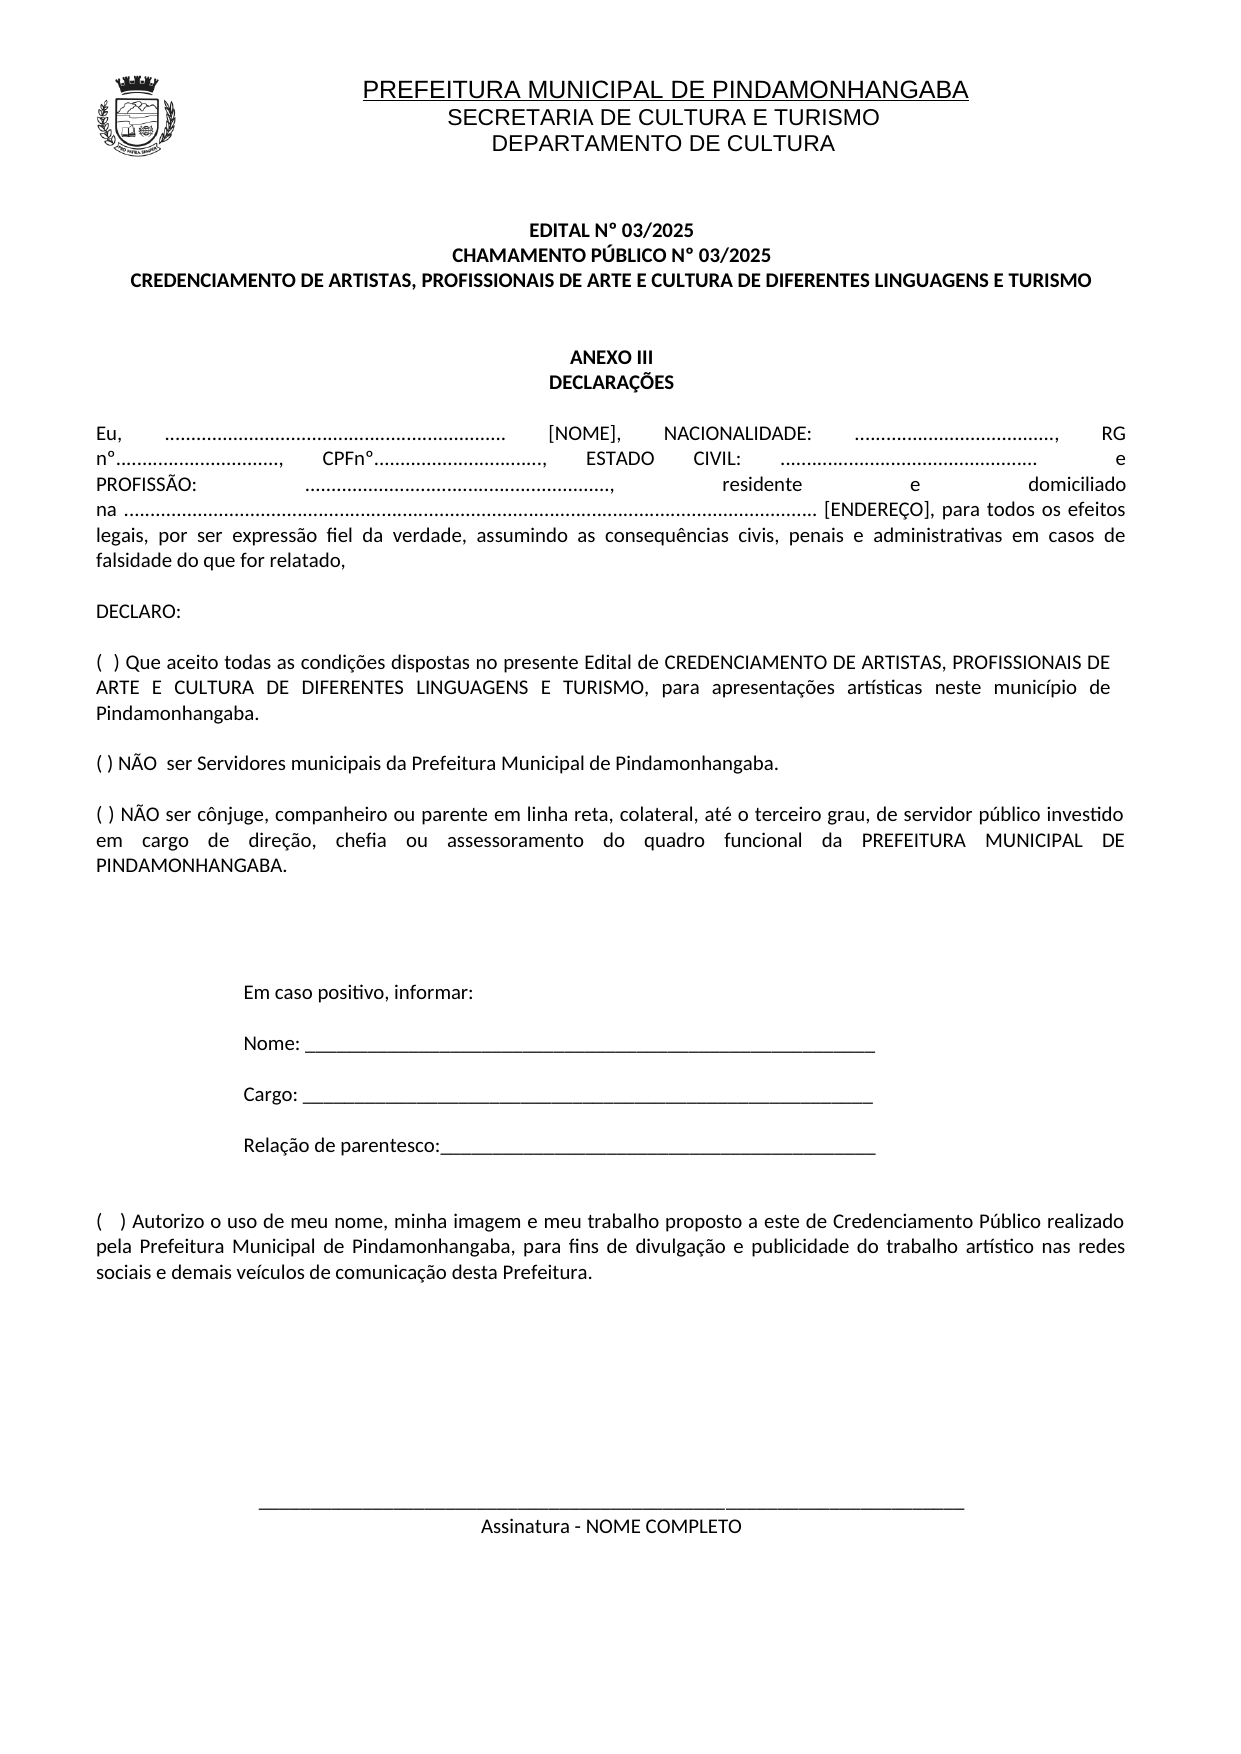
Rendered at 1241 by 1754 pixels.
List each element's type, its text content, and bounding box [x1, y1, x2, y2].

text CHAMAMENTO PÚBLICO Nº 03/2025 [111, 242, 1112, 268]
text Assinatura - NOME COMPLETO [96, 1513, 1127, 1538]
text ( ) Autorizo o uso de meu nome, minha imagem e meu trabalho proposto a este de Credenciamento Público realizado pela Prefeitura Municipal de Pindamonhangaba, para fins de divulgação e publicidade do trabalho artístico nas redes sociais e demais veículos de comunicação desta Prefeitura. [96, 1208, 1127, 1284]
text EDITAL Nº 03/2025 [111, 217, 1112, 242]
text ANEXO III [96, 344, 1127, 369]
text Cargo: _______________________________________________________ [169, 1081, 1127, 1106]
picture [96, 75, 178, 157]
text Nome: _______________________________________________________ [169, 1030, 1127, 1056]
text Relação de parentesco:__________________________________________ [169, 1132, 1127, 1157]
text DECLARO: [96, 598, 1127, 623]
text Em caso positivo, informar: [169, 979, 1127, 1005]
text DECLARAÇÕES [96, 369, 1127, 395]
text ( ) NÃO ser Servidores municipais da Prefeitura Municipal de Pindamonhangaba. [96, 751, 1127, 776]
text ____________________________________________________________________ [96, 1488, 1127, 1513]
text ( ) NÃO ser cônjuge, companheiro ou parente em linha reta, colateral, até o terceiro grau, de servidor público investido em cargo de direção, chefia ou assessoramento do quadro funcional da PREFEITURA MUNICIPAL DE PINDAMONHANGABA. [96, 801, 1127, 878]
text ( ) Que aceito todas as condições dispostas no presente Edital de CREDENCIAMENTO DE ARTISTAS, PROFISSIONAIS DE ARTE E CULTURA DE DIFERENTES LINGUAGENS E TURISMO, para apresentações artísticas neste município de Pindamonhangaba. [96, 649, 1112, 725]
text Eu, ................................................................. [NOME], NACIONALIDADE: ......................................, RG nº..............................., CPFnº................................, ESTADO CIVIL: ................................................. e PROFISSÃO: .........................................................., residente e domiciliado na .................................................................................................................................... [ENDEREÇO], para todos os efeitos legais, por ser expressão fiel da verdade, assumindo as consequências civis, penais e administrativas em casos de falsidade do que for relatado, [96, 420, 1127, 573]
text CREDENCIAMENTO DE ARTISTAS, PROFISSIONAIS DE ARTE E CULTURA DE DIFERENTES LINGUAGENS E TURISMO [111, 268, 1112, 293]
